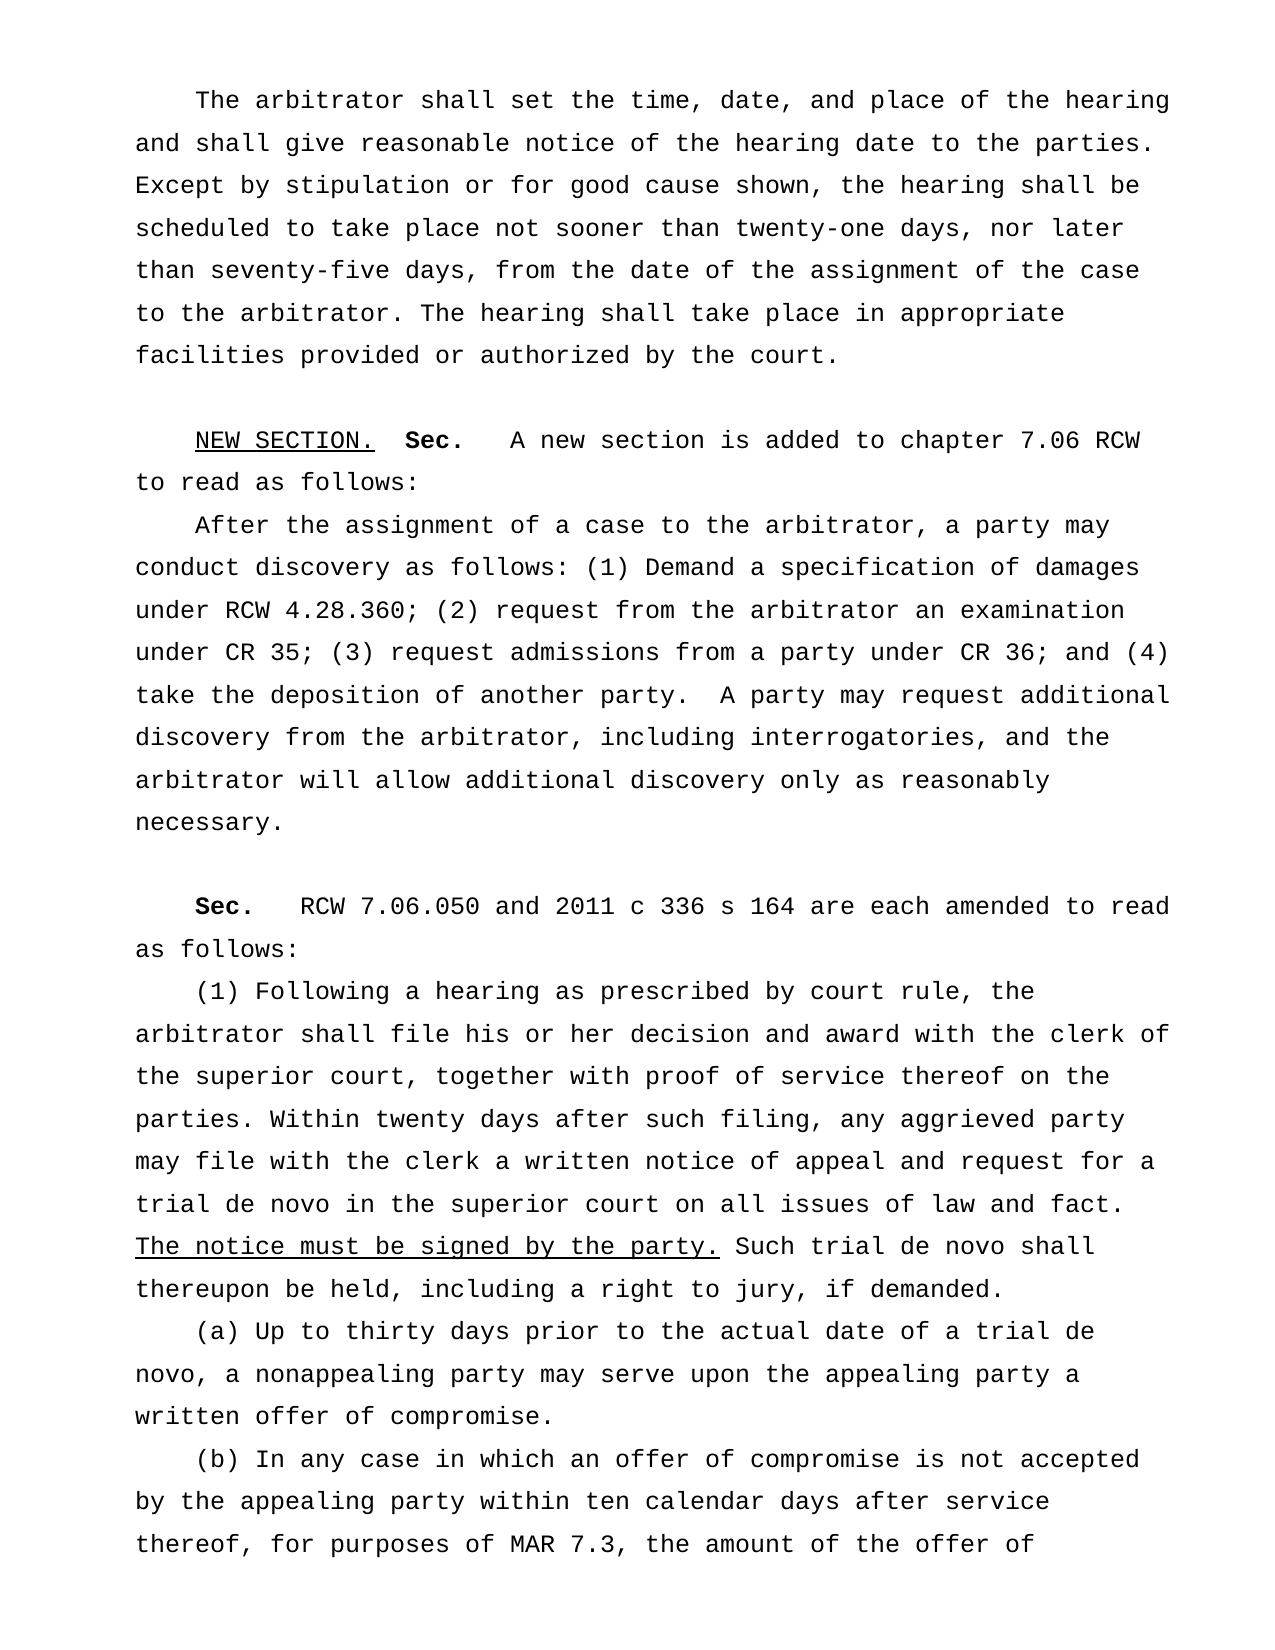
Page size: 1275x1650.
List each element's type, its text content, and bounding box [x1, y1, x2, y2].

text NEW SECTION. Sec. A new section is added to chapter 7.06 RCW to read as follows: [135, 414, 1170, 499]
text (1) Following a hearing as prescribed by court rule, the arbitrator shall file his or her decision and award with the clerk of the superior court, together with proof of service thereof on the parties. Within twenty days after such filing, any aggrieved party may file with the clerk a written notice of appeal and request for a trial de novo in the superior court on all issues of law and fact. The notice must be signed by the party. Such trial de novo shall thereupon be held, including a right to jury, if demanded. [135, 966, 1170, 1306]
text Sec. RCW 7.06.050 and 2011 c 336 s 164 are each amended to read as follows: [135, 881, 1170, 966]
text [135, 1433, 1170, 1561]
text After the assignment of a case to the arbitrator, a party may conduct discovery as follows: (1) Demand a specification of damages under RCW 4.28.360; (2) request from the arbitrator an examination under CR 35; (3) request admissions from a party under CR 36; and (4) take the deposition of another party. A party may request additional discovery from the arbitrator, including interrogatories, and the arbitrator will allow additional discovery only as reasonably necessary. [135, 499, 1170, 839]
text (a) Up to thirty days prior to the actual date of a trial de novo, a nonappealing party may serve upon the appealing party a written offer of compromise. [135, 1306, 1170, 1433]
text The arbitrator shall set the time, date, and place of the hearing and shall give reasonable notice of the hearing date to the parties. Except by stipulation or for good cause shown, the hearing shall be scheduled to take place not sooner than twenty-one days, nor later than seventy-five days, from the date of the assignment of the case to the arbitrator. The hearing shall take place in appropriate facilities provided or authorized by the court. [135, 75, 1170, 372]
